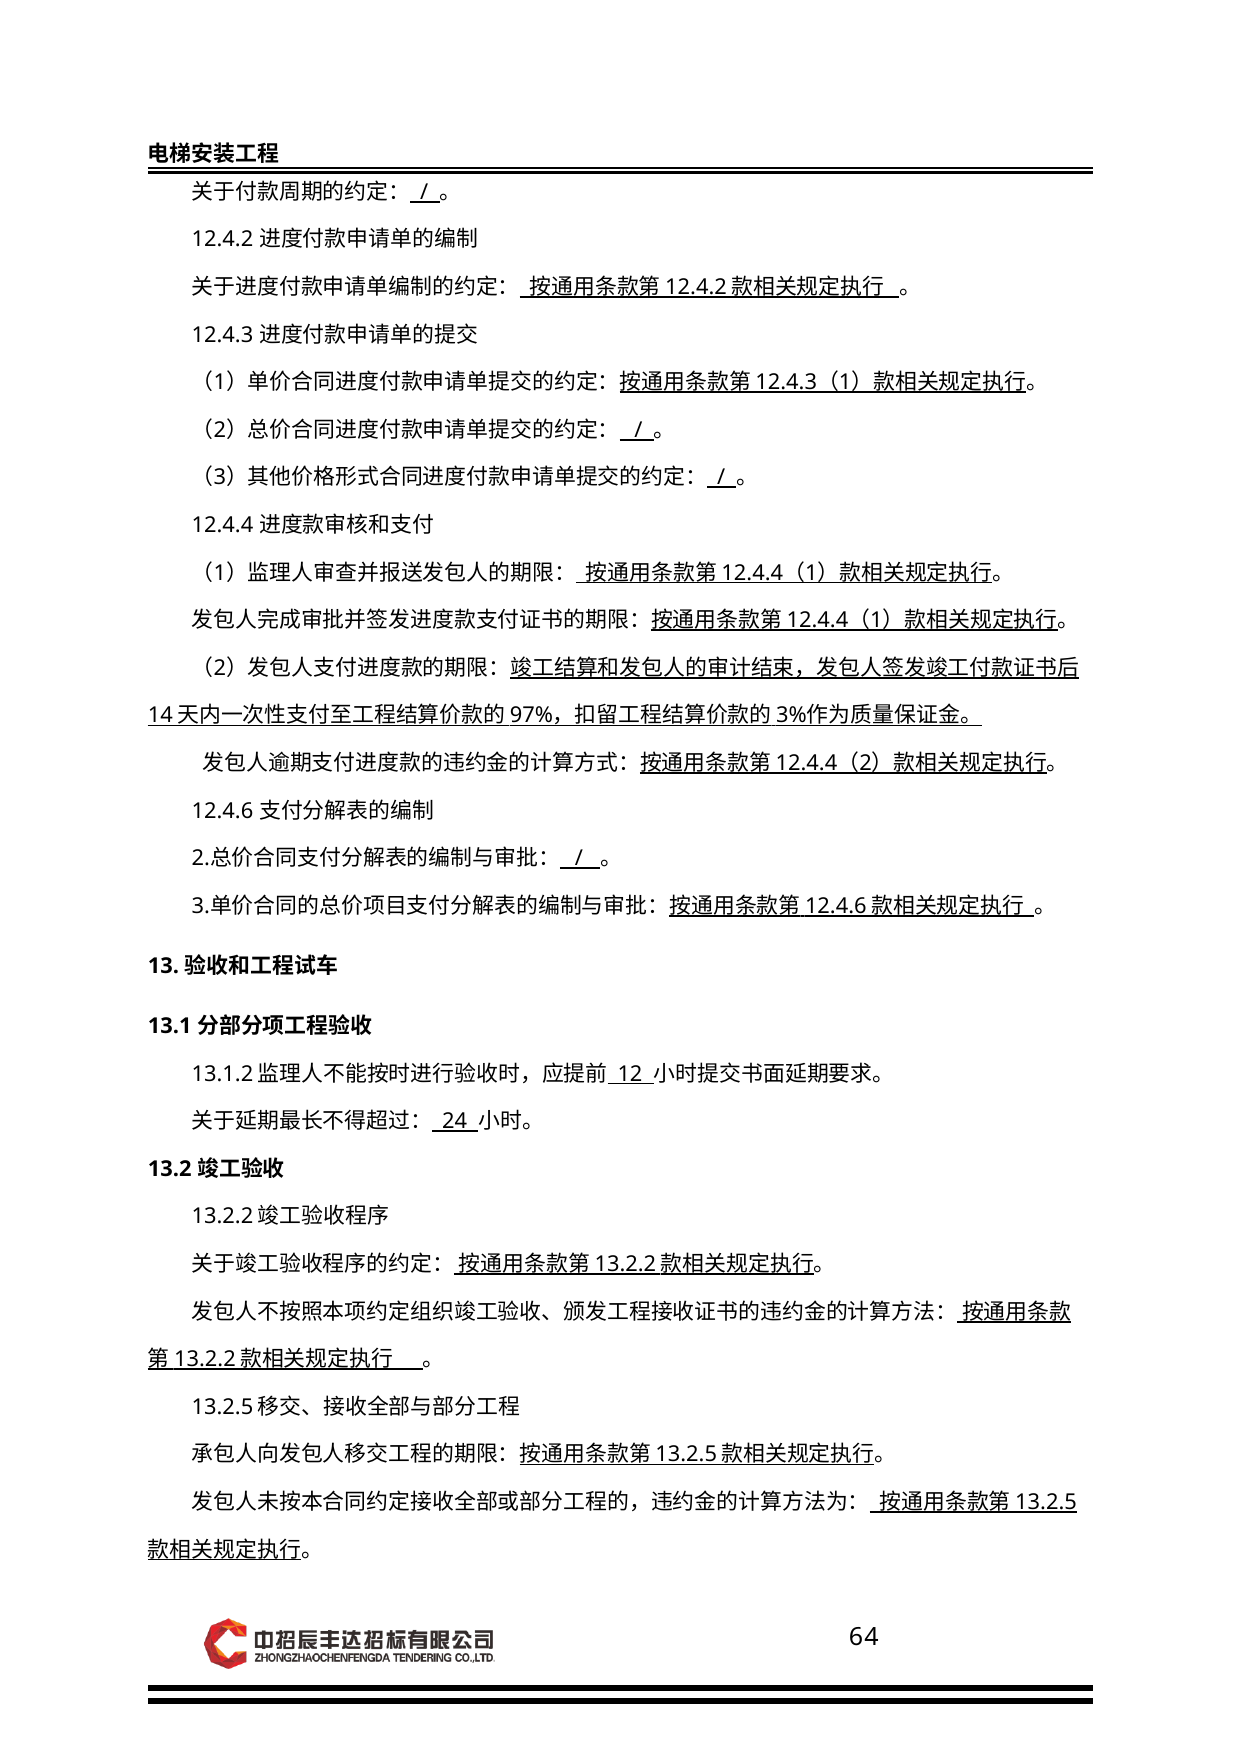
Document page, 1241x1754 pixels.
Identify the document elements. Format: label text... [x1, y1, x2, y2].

text 12.4.3 进度付款申请单的提交 [148, 317, 1093, 348]
text 发包人逾期支付进度款的违约金的计算方式：按通用条款第12.4.4（2）款相关规定执行。 [148, 745, 1093, 777]
text （1）监理人审查并报送发包人的期限： 按通用条款第12.4.4（1）款相关规定执行。 [148, 554, 1093, 586]
text 12.4.6 支付分解表的编制 [148, 793, 1093, 824]
text 2.总价合同支付分解表的编制与审批： / 。 [148, 840, 1093, 872]
text 关于竣工验收程序的约定： 按通用条款第13.2.2款相关规定执行。 [148, 1246, 1093, 1278]
text 3.单价合同的总价项目支付分解表的编制与审批：按通用条款第12.4.6款相关规定执行 。 [148, 888, 1093, 919]
text 关于付款周期的约定： / 。 [148, 174, 1093, 206]
text 发包人完成审批并签发进度款支付证书的期限：按通用条款第12.4.4（1）款相关规定执行。 [148, 602, 1093, 634]
text 13.2.2竣工验收程序 [148, 1198, 1093, 1230]
text 13. 验收和工程试车 [148, 948, 1093, 980]
text （2）总价合同进度付款申请单提交的约定： / 。 [148, 412, 1093, 443]
text 关于延期最长不得超过： 24 小时。 [148, 1103, 1093, 1135]
text 12.4.4 进度款审核和支付 [148, 507, 1093, 539]
text 12.4.2 进度付款申请单的编制 [148, 221, 1093, 253]
text 发包人不按照本项约定组织竣工验收、颁发工程接收证书的违约金的计算方法： 按通用条款第13.2.2款相关规定执行 。 [148, 1294, 1093, 1373]
text （1）单价合同进度付款申请单提交的约定：按通用条款第12.4.3（1）款相关规定执行。 [148, 364, 1093, 396]
picture [203, 1618, 495, 1669]
text （3）其他价格形式合同进度付款申请单提交的约定： / 。 [148, 459, 1093, 491]
text 13.2.5移交、接收全部与部分工程 [148, 1389, 1093, 1421]
text 13.1.2监理人不能按时进行验收时，应提前 12 小时提交书面延期要求。 [148, 1056, 1093, 1087]
text 13.1 分部分项工程验收 [148, 1008, 1093, 1040]
text （2）发包人支付进度款的期限：竣工结算和发包人的审计结束，发包人签发竣工付款证书后14天内一次性支付至工程结算价款的97%，扣留工程结算价款的3%作为质量保证金。 [148, 650, 1093, 729]
text 承包人向发包人移交工程的期限：按通用条款第13.2.5款相关规定执行。 [148, 1436, 1093, 1468]
text 发包人未按本合同约定接收全部或部分工程的，违约金的计算方法为： 按通用条款第13.2.5款相关规定执行。 [148, 1484, 1093, 1563]
text 关于进度付款申请单编制的约定： 按通用条款第12.4.2款相关规定执行 。 [148, 269, 1093, 301]
text 13.2 竣工验收 [148, 1151, 1093, 1183]
